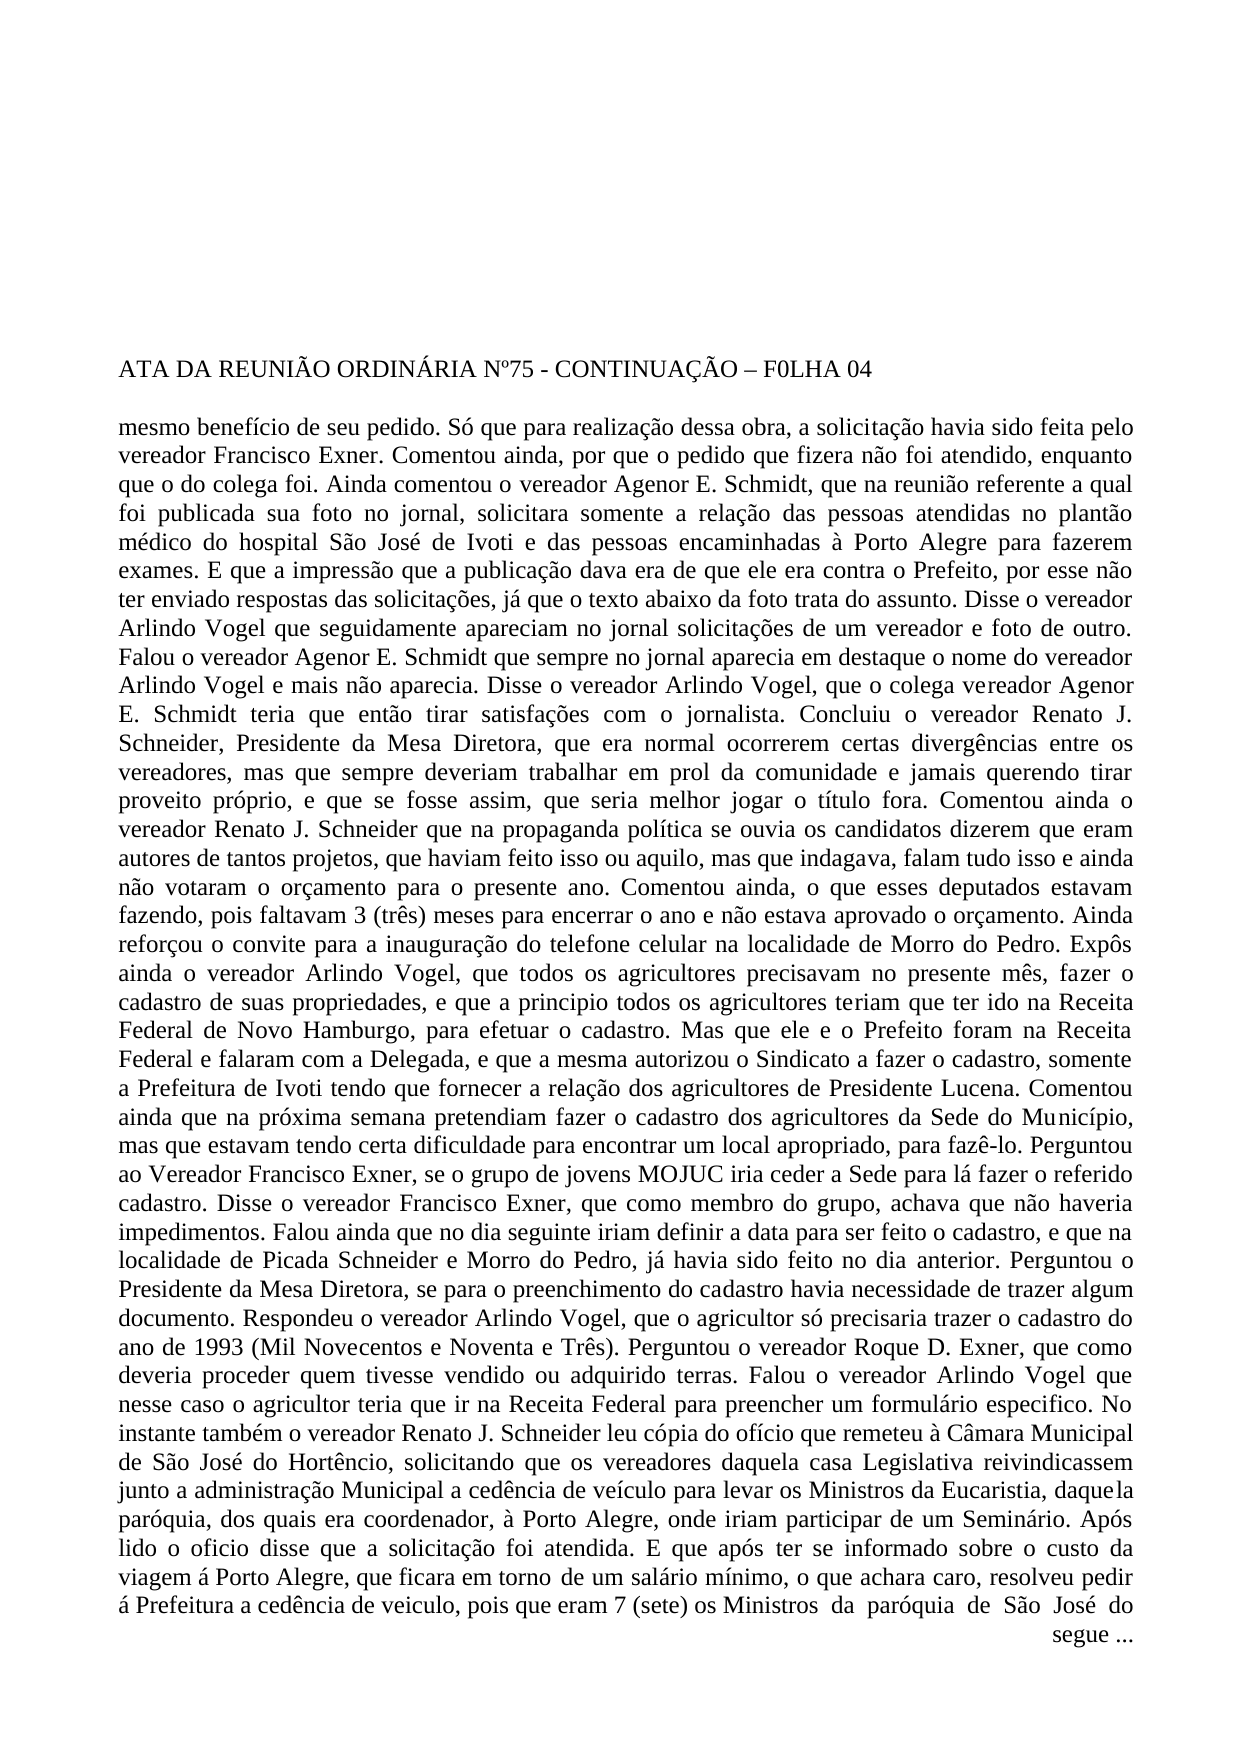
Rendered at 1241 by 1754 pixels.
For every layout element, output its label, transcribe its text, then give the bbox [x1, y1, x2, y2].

text ATA DA REUNIÃO ORDINÁRIA Nº75 - CONTINUAÇÃO – F0LHA 04 [118, 354, 1134, 383]
text mesmo benefício de seu pedido. Só que para realização dessa obra, a solicitação havia sido feita pelo vereador Francisco Exner. Comentou ainda, por que o pedido que fizera não foi atendido, enquanto que o do colega foi. Ainda comentou o vereador Agenor E. Schmidt, que na reunião referente a qual foi publicada sua foto no jornal, solicitara somente a relação das pessoas atendidas no plantão médico do hospital São José de Ivoti e das pessoas encaminhadas à Porto Alegre para fazerem exames. E que a impressão que a publicação dava era de que ele era contra o Prefeito, por esse não ter enviado respostas das solicitações, já que o texto abaixo da foto trata do assunto. Disse o vereador Arlindo Vogel que seguidamente apareciam no jornal solicitações de um vereador e foto de outro. Falou o vereador Agenor E. Schmidt que sempre no jornal aparecia em destaque o nome do vereador Arlindo Vogel e mais não aparecia. Disse o vereador Arlindo Vogel, que o colega vereador Agenor E. Schmidt teria que então tirar satisfações com o jornalista. Concluiu o vereador Renato J. Schneider, Presidente da Mesa Diretora, que era normal ocorrerem certas divergências entre os vereadores, mas que sempre deveriam trabalhar em prol da comunidade e jamais querendo tirar proveito próprio, e que se fosse assim, que seria melhor jogar o título fora. Comentou ainda o vereador Renato J. Schneider que na propaganda política se ouvia os candidatos dizerem que eram autores de tantos projetos, que haviam feito isso ou aquilo, mas que indagava, falam tudo isso e ainda não votaram o orçamento para o presente ano. Comentou ainda, o que esses deputados estavam fazendo, pois faltavam 3 (três) meses para encerrar o ano e não estava aprovado o orçamento. Ainda reforçou o convite para a inauguração do telefone celular na localidade de Morro do Pedro. Expôs ainda o vereador Arlindo Vogel, que todos os agricultores precisavam no presente mês, fazer o cadastro de suas propriedades, e que a principio todos os agricultores teriam que ter ido na Receita Federal de Novo Hamburgo, para efetuar o cadastro. Mas que ele e o Prefeito foram na Receita Federal e falaram com a Delegada, e que a mesma autorizou o Sindicato a fazer o cadastro, somente a Prefeitura de Ivoti tendo que fornecer a relação dos agricultores de Presidente Lucena. Comentou ainda que na próxima semana pretendiam fazer o cadastro dos agricultores da Sede do Município, mas que estavam tendo certa dificuldade para encontrar um local apropriado, para fazê-lo. Perguntou ao Vereador Francisco Exner, se o grupo de jovens MOJUC iria ceder a Sede para lá fazer o referido cadastro. Disse o vereador Francisco Exner, que como membro do grupo, achava que não haveria impedimentos. Falou ainda que no dia seguinte iriam definir a data para ser feito o cadastro, e que na localidade de Picada Schneider e Morro do Pedro, já havia sido feito no dia anterior. Perguntou o Presidente da Mesa Diretora, se para o preenchimento do cadastro havia necessidade de trazer algum documento. Respondeu o vereador Arlindo Vogel, que o agricultor só precisaria trazer o cadastro do ano de 1993 (Mil Novecentos e Noventa e Três). Perguntou o vereador Roque D. Exner, que como deveria proceder quem tivesse vendido ou adquirido terras. Falou o vereador Arlindo Vogel que nesse caso o agricultor teria que ir na Receita Federal para preencher um formulário especifico. No instante também o vereador Renato J. Schneider leu cópia do ofício que remeteu à Câmara Municipal de São José do Hortêncio, solicitando que os vereadores daquela casa Legislativa reivindicassem junto a administração Municipal a cedência de veículo para levar os Ministros da Eucaristia, daquela paróquia, dos quais era coordenador, à Porto Alegre, onde iriam participar de um Seminário. Após lido o oficio disse que a solicitação foi atendida. E que após ter se informado sobre o custo da viagem á Porto Alegre, que ficara em torno de um salário mínimo, o que achara caro, resolveu pedir á Prefeitura a cedência de veiculo, pois que eram 7 (sete) os Ministros da paróquia de São José do [118, 412, 1134, 1619]
text segue ... [118, 1619, 1134, 1648]
